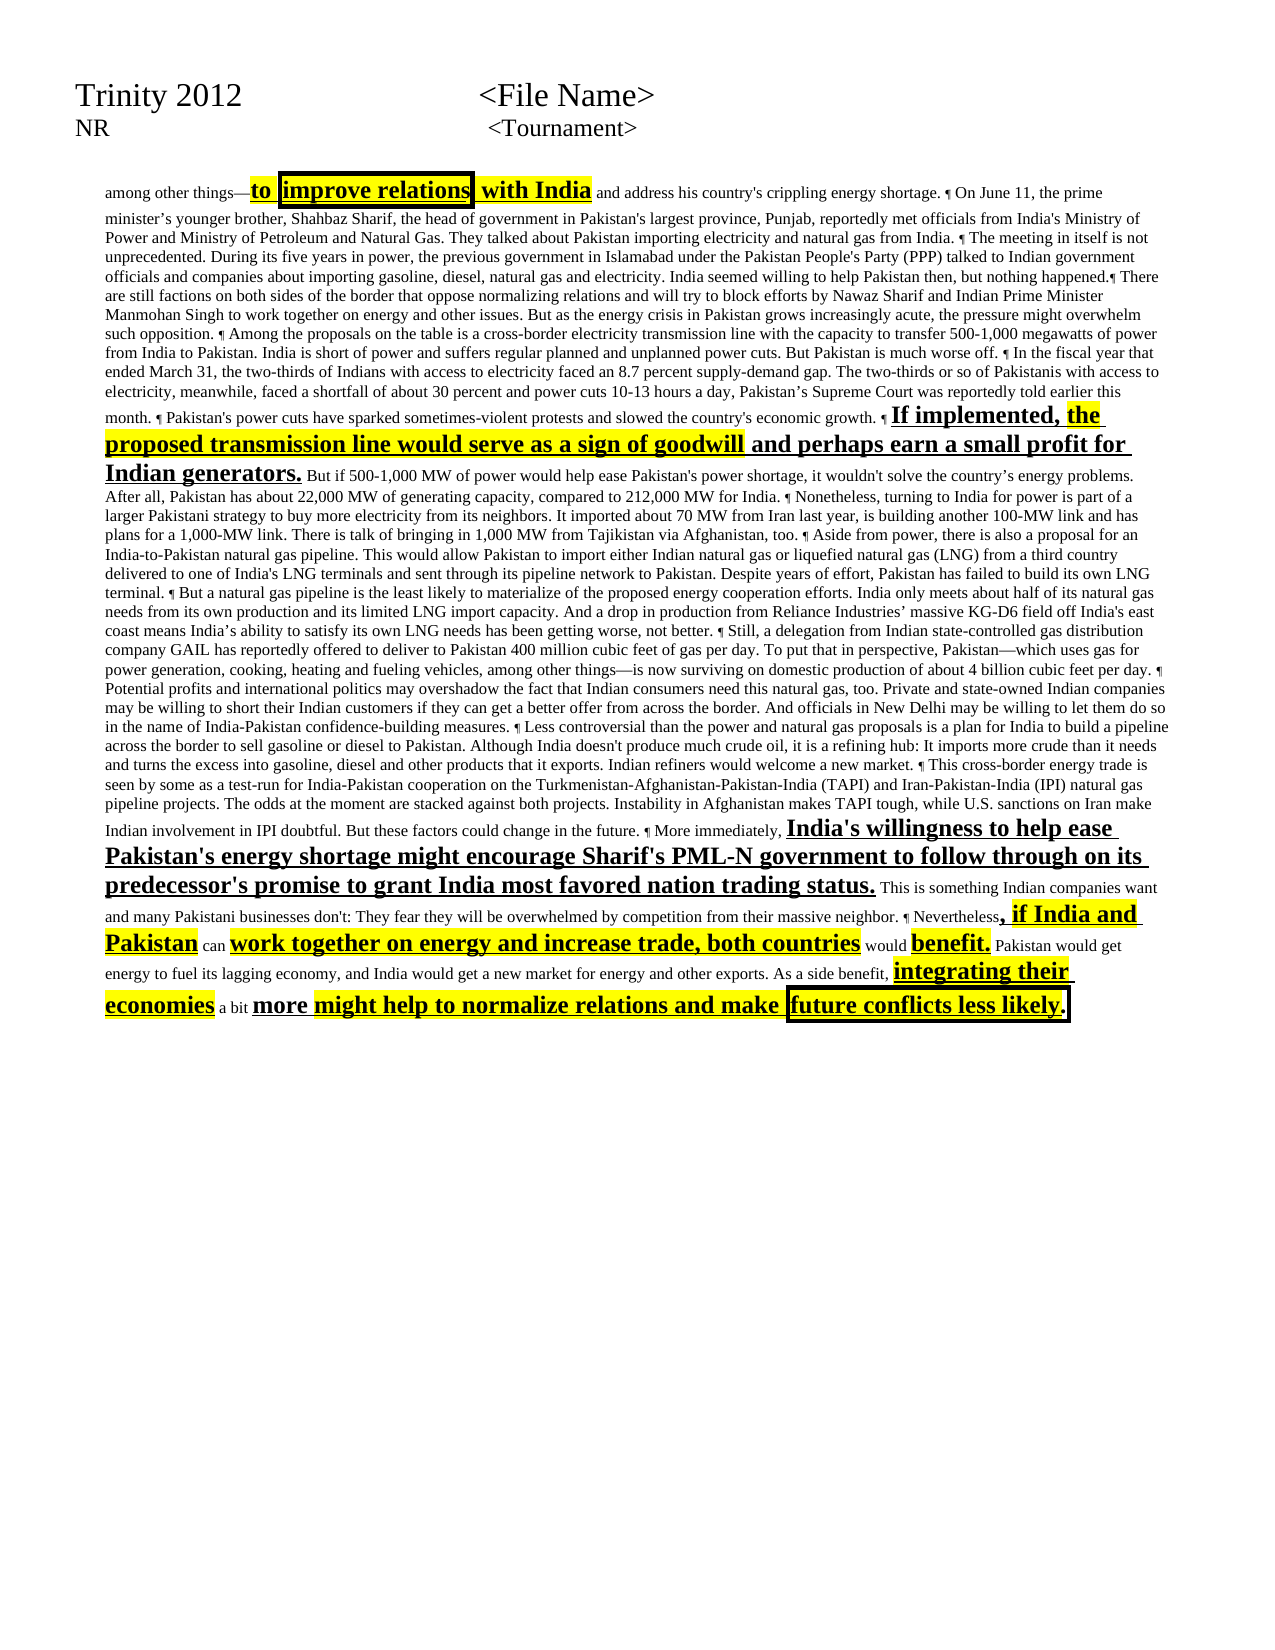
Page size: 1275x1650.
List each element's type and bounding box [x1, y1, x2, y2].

text [105, 171, 1170, 1023]
